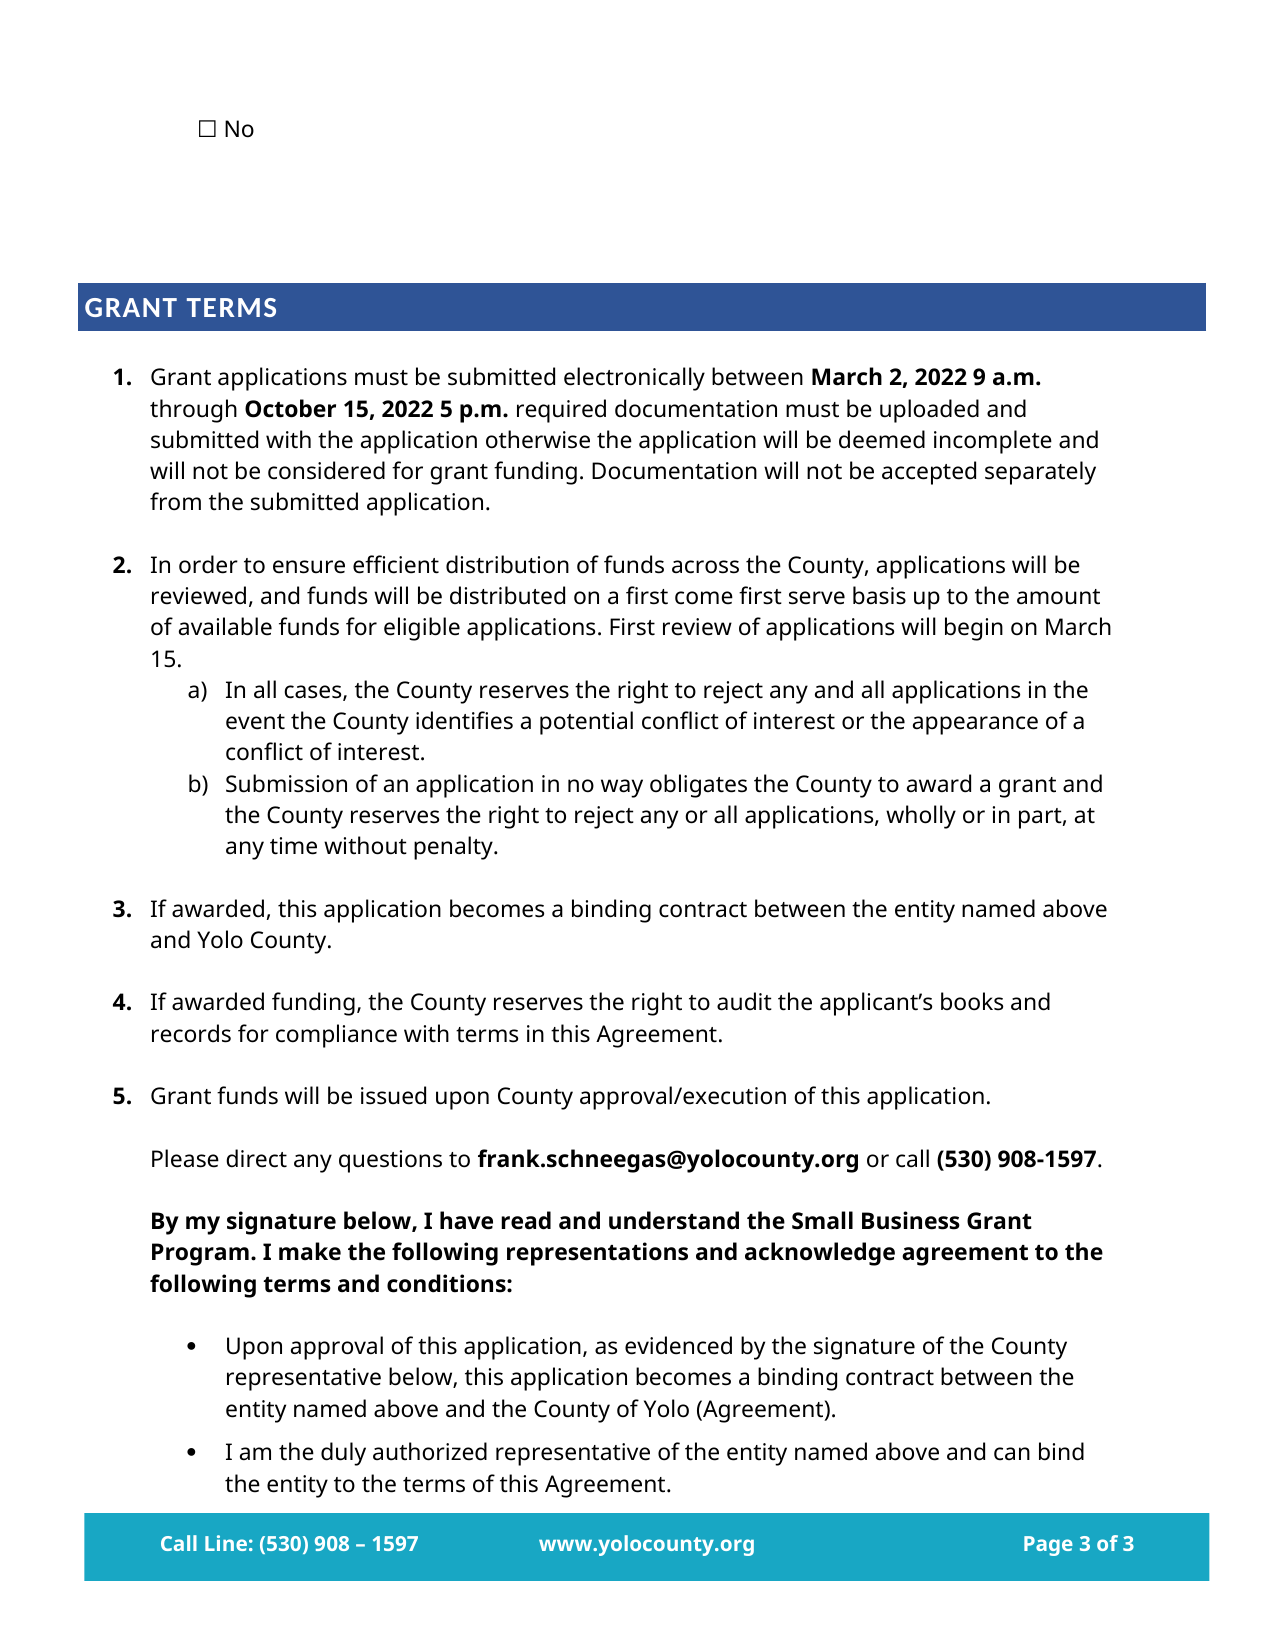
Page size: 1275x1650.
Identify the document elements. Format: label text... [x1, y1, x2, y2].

text Please direct any questions to frank.schneegas@yolocounty.org or call (530) 908-1597. [150, 1142, 1125, 1174]
list Upon approval of this application, as evidenced by the signature of the County representative below, this application becomes a binding contract between the entity named above and the County of Yolo (Agreement). [187, 1330, 1125, 1424]
list Grant applications must be submitted electronically between March 2, 2022 9 a.m. through October 15, 2022 5 p.m. required documentation must be uploaded and submitted with the application otherwise the application will be deemed incomplete and will not be considered for grant funding. Documentation will not be accepted separately from the submitted application. [112, 361, 1125, 517]
list Grant funds will be issued upon County approval/execution of this application. [112, 1080, 1125, 1111]
list No [197, 112, 628, 144]
list In all cases, the County reserves the right to reject any and all applications in the event the County identifies a potential conflict of interest or the appearance of a conflict of interest. [187, 674, 1125, 767]
subtitle Grant Terms [84, 289, 1200, 325]
text By my signature below, I have read and understand the Small Business Grant Program. I make the following representations and acknowledge agreement to the following terms and conditions: [150, 1205, 1125, 1299]
list In order to ensure efficient distribution of funds across the County, applications will be reviewed, and funds will be distributed on a first come first serve basis up to the amount of available funds for eligible applications. First review of applications will begin on March 15. [112, 549, 1125, 674]
list Submission of an application in no way obligates the County to award a grant and the County reserves the right to reject any or all applications, wholly or in part, at any time without penalty. [187, 767, 1125, 861]
list If awarded, this application becomes a binding contract between the entity named above and Yolo County. [112, 892, 1125, 955]
list If awarded funding, the County reserves the right to audit the applicant’s books and records for compliance with terms in this Agreement. [112, 986, 1125, 1049]
list I am the duly authorized representative of the entity named above and can bind the entity to the terms of this Agreement. [187, 1436, 1125, 1499]
